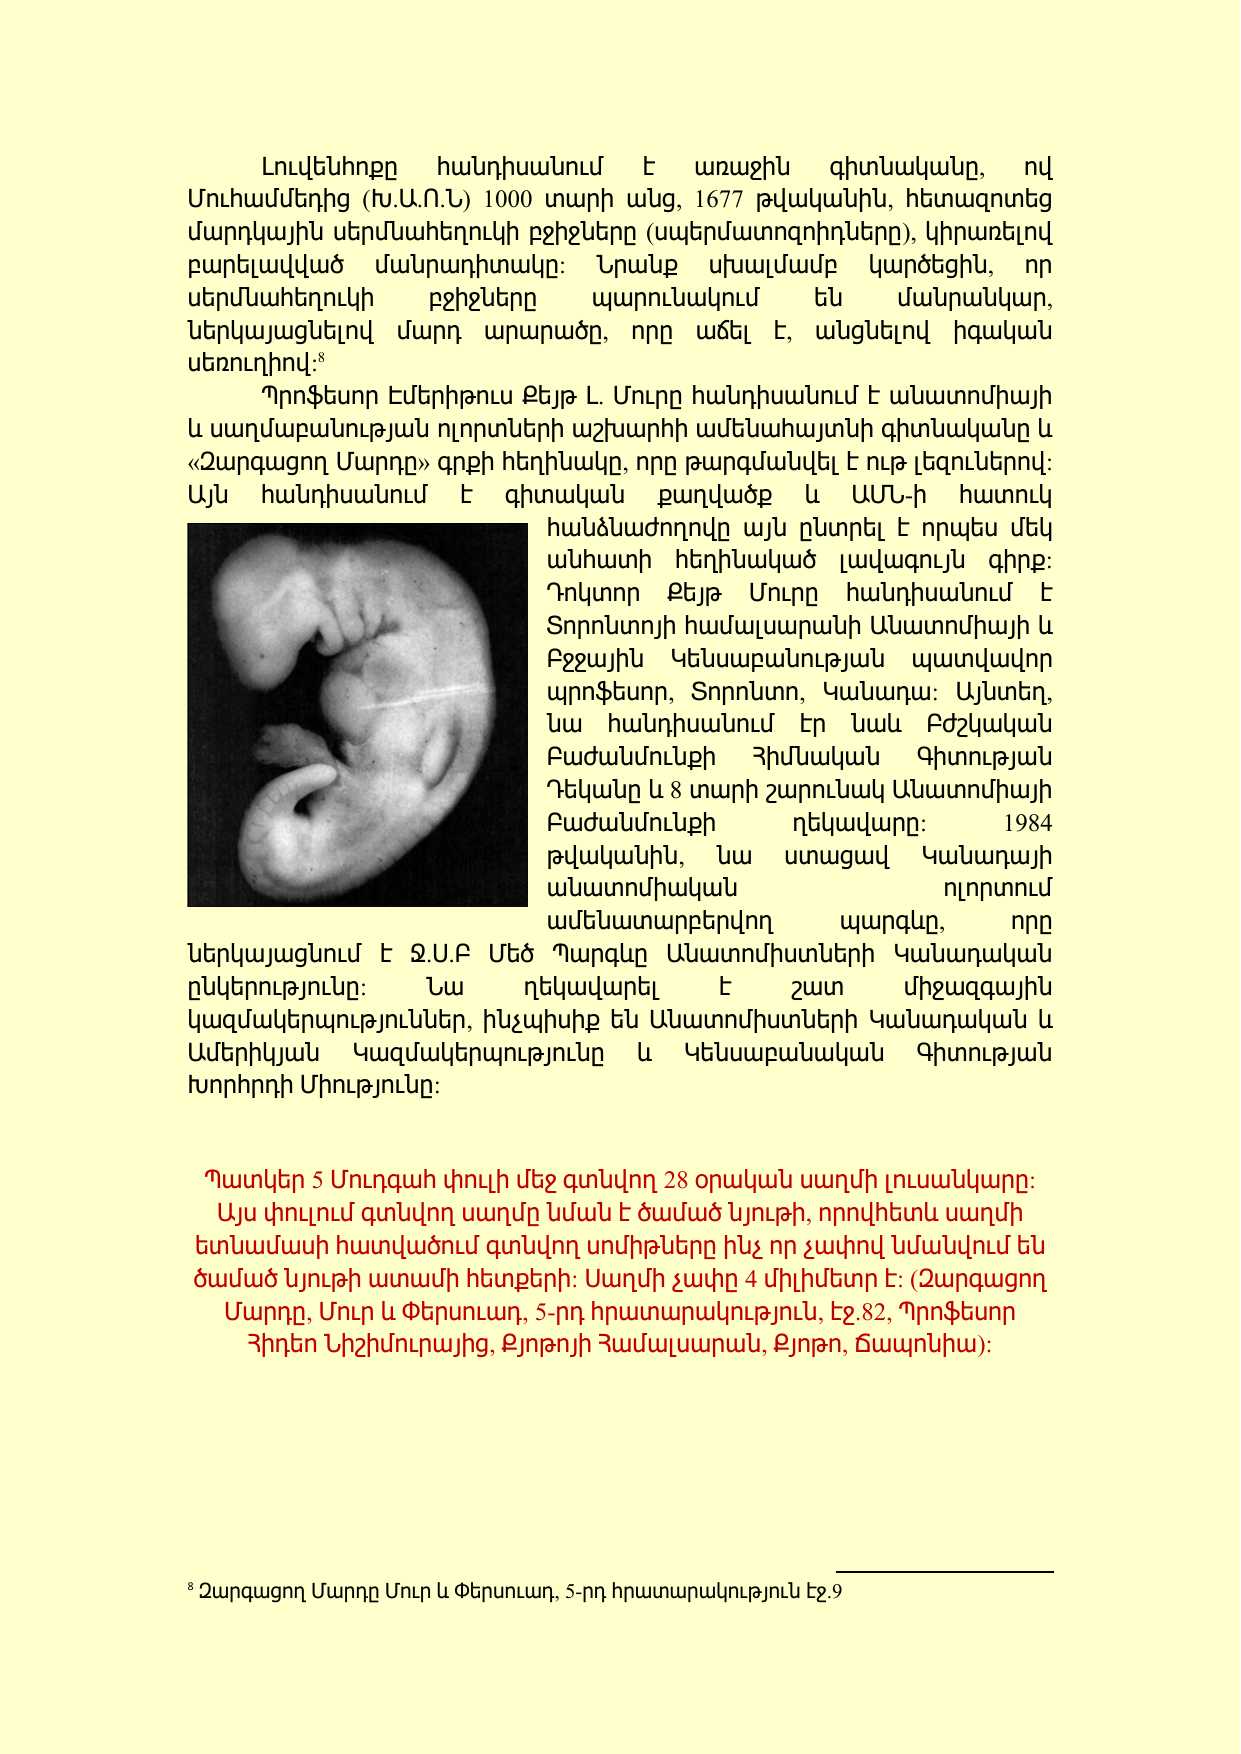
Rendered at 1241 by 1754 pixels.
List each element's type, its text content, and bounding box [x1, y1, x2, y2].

text Պրոֆեսոր Էմերիթուս Քեյթ Լ. Մուրը հանդիսանում է անատոմիայի և սաղմաբանության ոլորտների աշխարհի ամենահայտնի գիտնականը և «Զարգացող Մարդը» գրքի հեղինակը, որը թարգմանվել է ութ լեզուներով: Այն հանդիսանում է գիտական քաղվածք և ԱՄՆ-ի հատուկ հանձնաժողովը այն ընտրել է որպես մեկ անհատի հեղինակած լավագույն գիրք: Դոկտոր Քեյթ Մուրը հանդիսանում է Տորոնտոյի համալսարանի Անատոմիայի և Բջջային Կենսաբանության պատվավոր պրոֆեսոր, Տորոնտո, Կանադա: Այնտեղ, նա հանդիսանում էր նաև Բժշկական Բաժանմունքի Հիմնական Գիտության Դեկանը և 8 տարի շարունակ Անատոմիայի Բաժանմունքի ղեկավարը: 1984 թվականին, նա ստացավ Կանադայի անատոմիական ոլորտում ամենատարբերվող պարգևը, որը ներկայացնում է Ջ.Ս.Բ Մեծ Պարգևը Անատոմիստների Կանադական ընկերությունը: Նա ղեկավարել է շատ միջազգային կազմակերպություններ, ինչպիսիք են Անատոմիստների Կանադական և Ամերիկյան Կազմակերպությունը և Կենսաբանական Գիտության Խորհրդի Միությունը: [187, 380, 1053, 1099]
text Լուվենհոքը հանդիսանում է առաջին գիտնականը, ով Մուհամմեդից (Խ.Ա.Ո.Ն) 1000 տարի անց, 1677 թվականին, հետազոտեց մարդկային սերմնահեղուկի բջիջները (սպերմատոզոիդները), կիրառելով բարելավված մանրադիտակը: Նրանք սխալմամբ կարծեցին, որ սերմնահեղուկի բջիջները պարունակում են մանրանկար, ներկայացնելով մարդ արարածը, որը աճել է, անցնելով իգական սեռուղիով: [187, 150, 1053, 377]
text Պատկեր 5 Մուդգահ փուլի մեջ գտնվող 28 օրական սաղմի լուսանկարը: Այս փուլում գտնվող սաղմը նման է ծամած նյութի, որովհետև սաղմի ետնամասի հատվածում գտնվող սոմիթները ինչ որ չափով նմանվում են ծամած նյութի ատամի հետքերի: Սաղմի չափը 4 միլիմետր է: (Զարգացող Մարդը, Մուր և Փերսուադ, 5-րդ հրատարակություն, էջ.82, Պրոֆեսոր Հիդեո Նիշիմուրայից, Քյոթոյի Համալսարան, Քյոթո, Ճապոնիա): [187, 1164, 1053, 1358]
